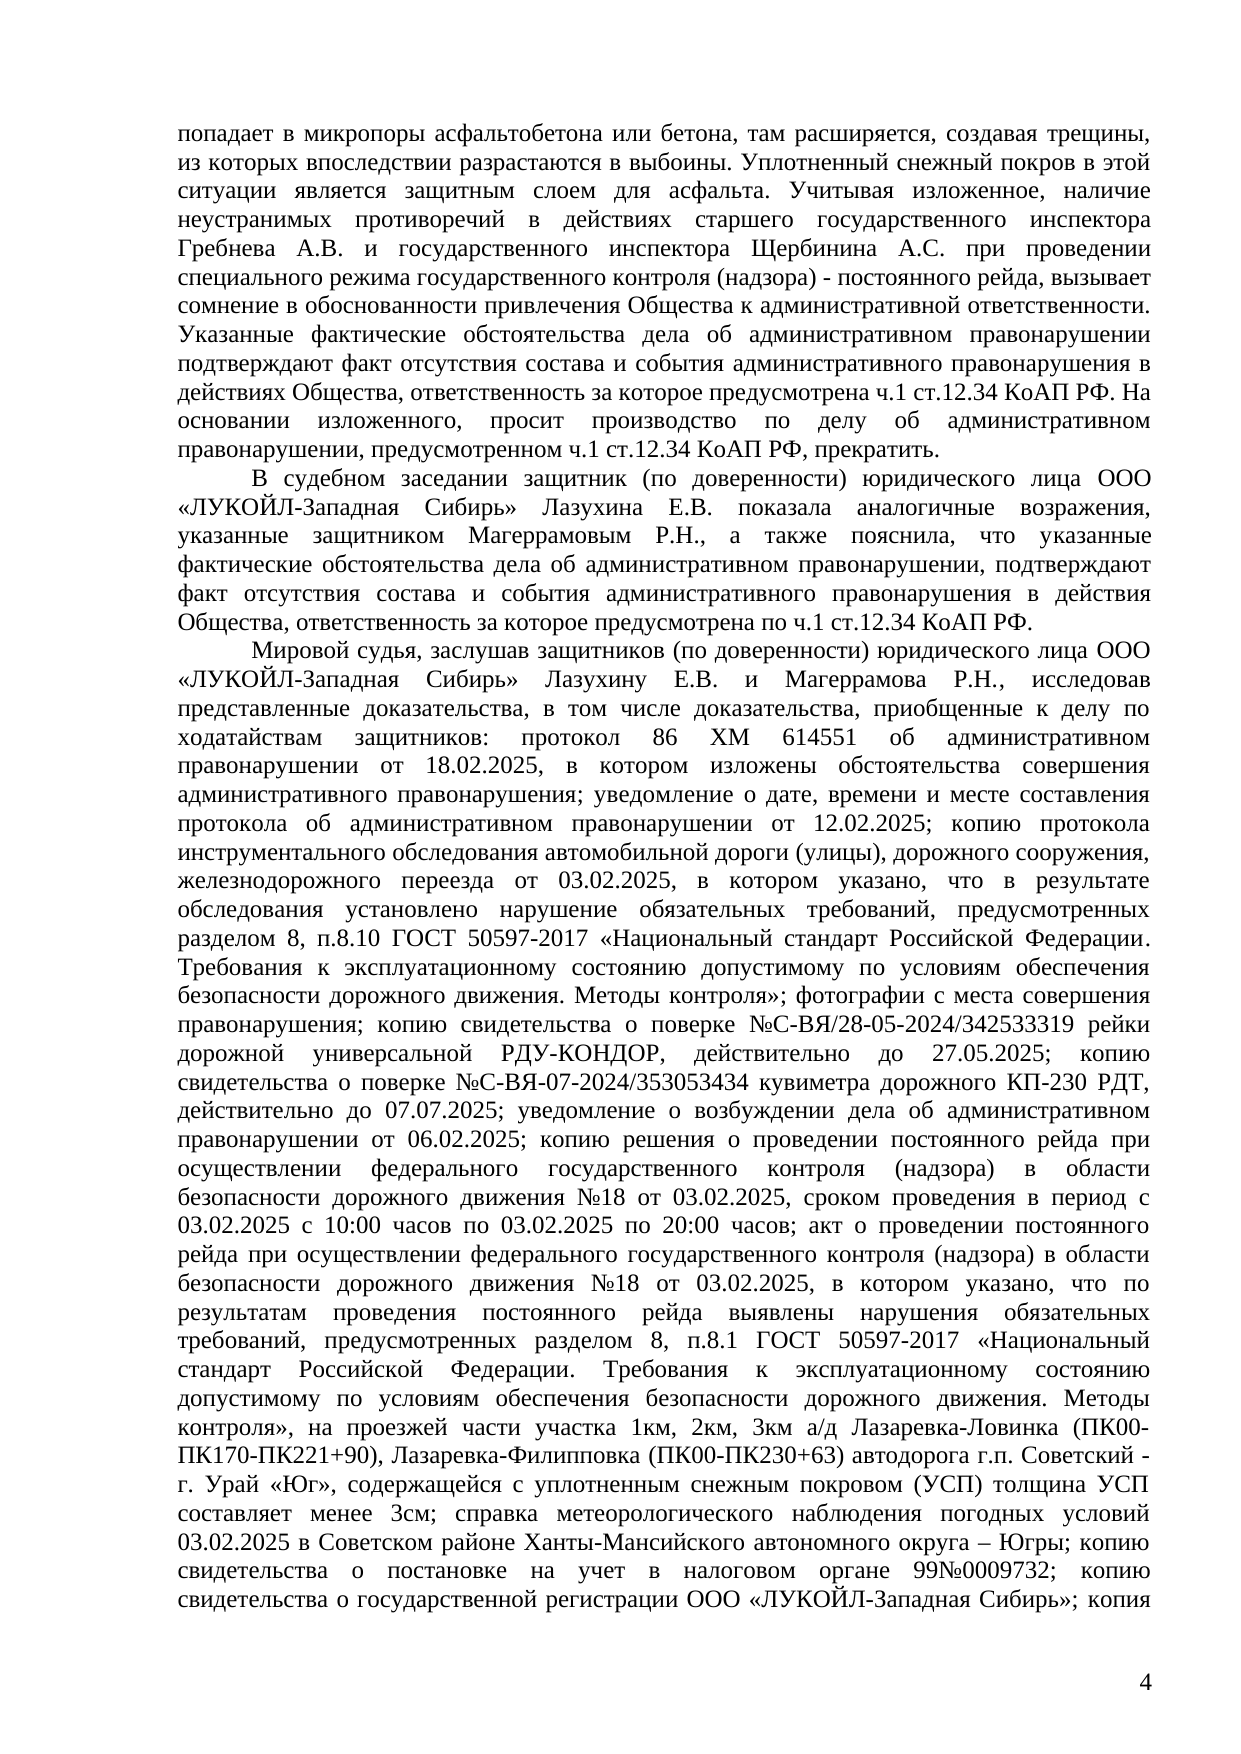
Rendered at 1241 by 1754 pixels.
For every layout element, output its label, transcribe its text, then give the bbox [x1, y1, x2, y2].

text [177, 118, 1152, 463]
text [177, 636, 1151, 1613]
text В судебном заседании защитник (по доверенности) юридического лица ООО «ЛУКОЙЛ-Западная Сибирь» Лазухина Е.В. показала аналогичные возражения, указанные защитником Магеррамовым Р.Н., а также пояснила, что указанные фактические обстоятельства дела об административном правонарушении, подтверждают факт отсутствия состава и события административного правонарушения в действия Общества, ответственность за которое предусмотрена по ч.1 ст.12.34 КоАП РФ. [177, 463, 1152, 636]
